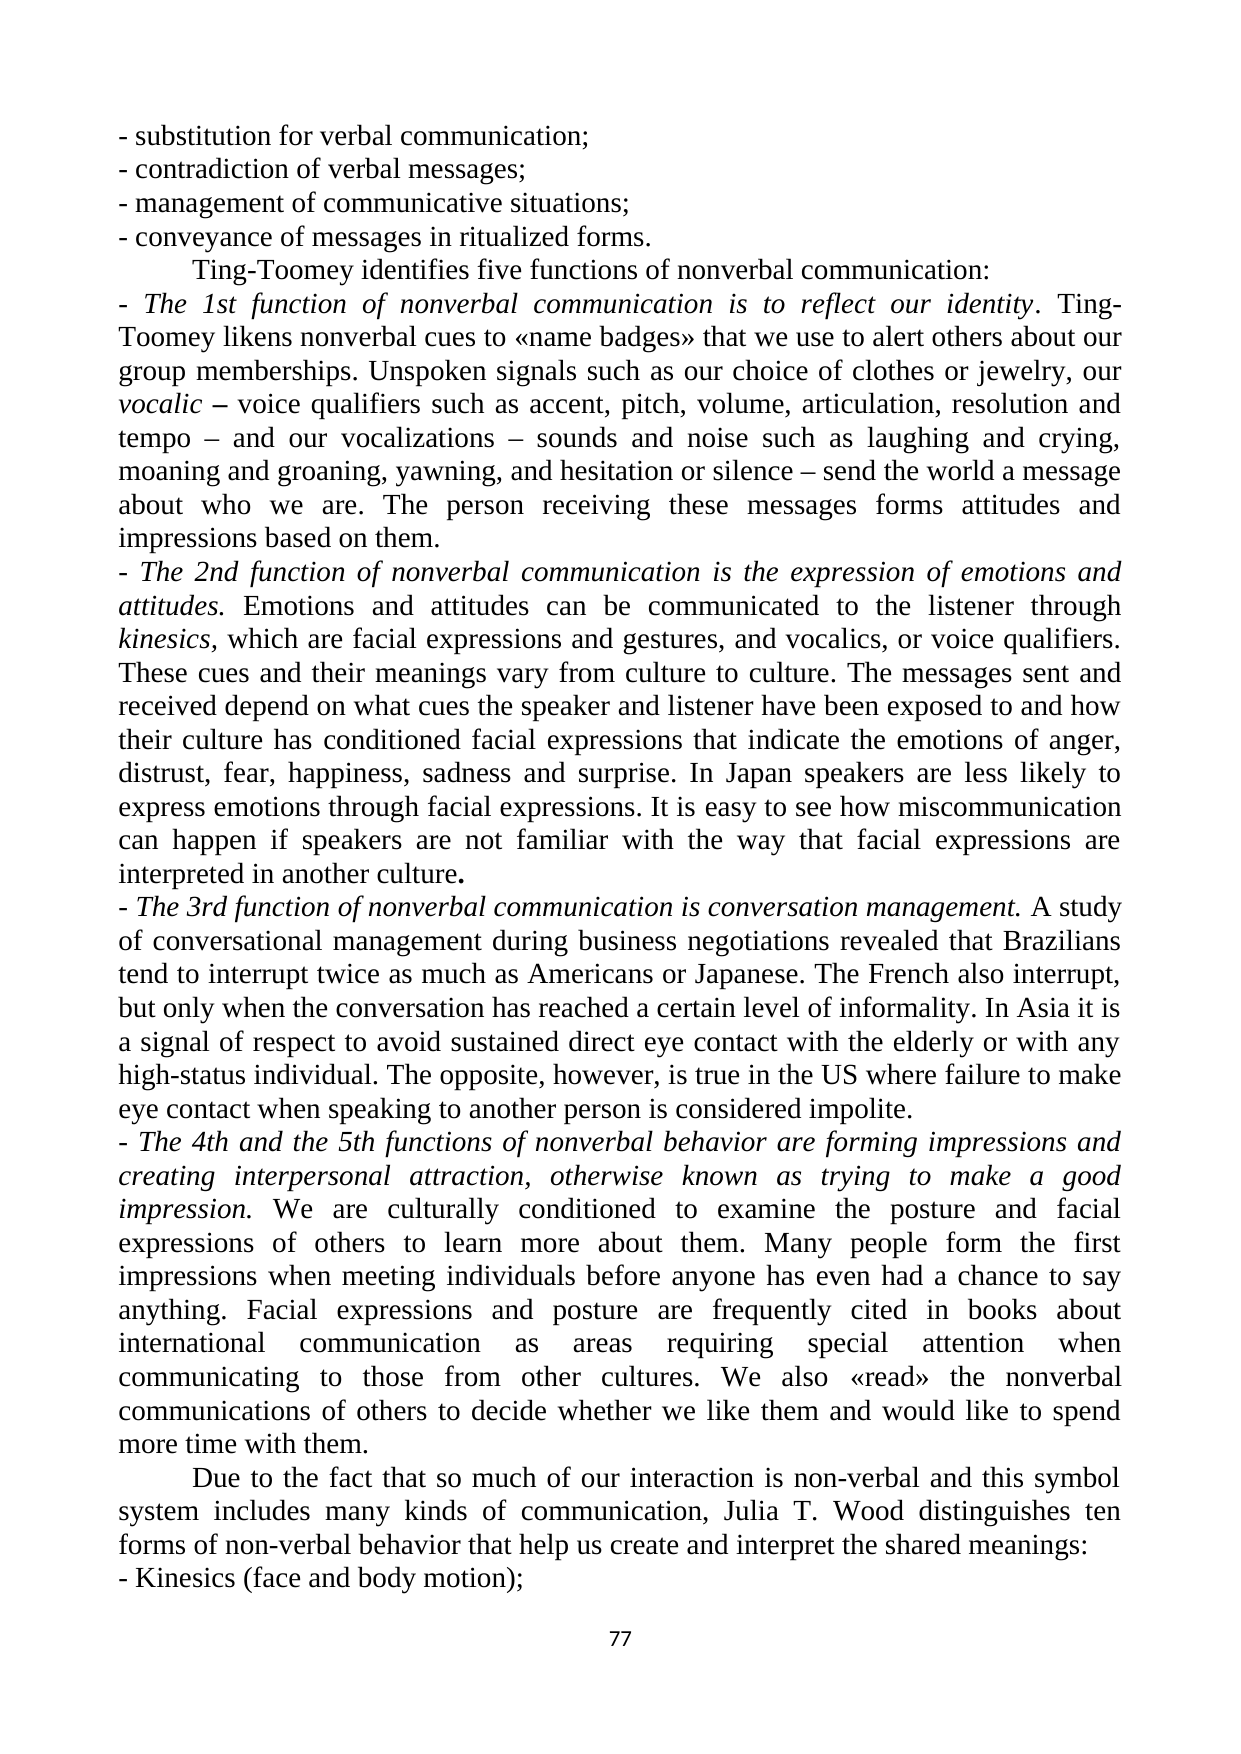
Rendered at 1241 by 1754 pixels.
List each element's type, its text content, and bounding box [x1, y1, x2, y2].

text - substitution for verbal communication; [118, 118, 1122, 152]
text Ting-Toomey identifies five functions of nonverbal communication: [118, 252, 1122, 286]
text - contradiction of verbal messages; [118, 152, 1122, 185]
text - Kinesics (face and body motion); [118, 1560, 1122, 1594]
text - management of communicative situations; [118, 185, 1122, 219]
text - The 4th and the 5th functions of nonverbal behavior are forming impressions and creating interpersonal attraction, otherwise known as trying to make a good impression. We are culturally conditioned to examine the posture and facial expressions of others to learn more about them. Many people form the first impressions when meeting individuals before anyone has even had a chance to say anything. Facial expressions and posture are frequently cited in books about international communication as areas requiring special attention when communicating to those from other cultures. We also «read» the nonverbal communications of others to decide whether we like them and would like to spend more time with them. [118, 1124, 1122, 1460]
text Due to the fact that so much of our interaction is non-verbal and this symbol system includes many kinds of communication, Julia T. Wood distinguishes ten forms of non-verbal behavior that help us create and interpret the shared meanings: [118, 1460, 1122, 1560]
text - The 1st function of nonverbal communication is to reflect our identity. Ting-Toomey likens nonverbal cues to «name badges» that we use to alert others about our group memberships. Unspoken signals such as our choice of clothes or jewelry, our vocalic – voice qualifiers such as accent, pitch, volume, articulation, resolution and tempo – and our vocalizations – sounds and noise such as laughing and crying, moaning and groaning, yawning, and hesitation or silence – send the world a message about who we are. The person receiving these messages forms attitudes and impressions based on them. [118, 286, 1122, 554]
text - The 2nd function of nonverbal communication is the expression of emotions and attitudes. Emotions and attitudes can be communicated to the listener through kinesics, which are facial expressions and gestures, and vocalics, or voice qualifiers. These cues and their meanings vary from culture to culture. The messages sent and received depend on what cues the speaker and listener have been exposed to and how their culture has conditioned facial expressions that indicate the emotions of anger, distrust, fear, happiness, sadness and surprise. In Japan speakers are less likely to express emotions through facial expressions. It is easy to see how miscommunication can happen if speakers are not familiar with the way that facial expressions are interpreted in another culture. [118, 554, 1122, 889]
text - conveyance of messages in ritualized forms. [118, 219, 1122, 252]
text - The 3rd function of nonverbal communication is conversation management. A study of conversational management during business negotiations revealed that Brazilians tend to interrupt twice as much as Americans or Japanese. The French also interrupt, but only when the conversation has reached a certain level of informality. In Asia it is a signal of respect to avoid sustained direct eye contact with the elderly or with any high-status individual. The opposite, however, is true in the US where failure to make eye contact when speaking to another person is considered impolite. [118, 889, 1122, 1124]
